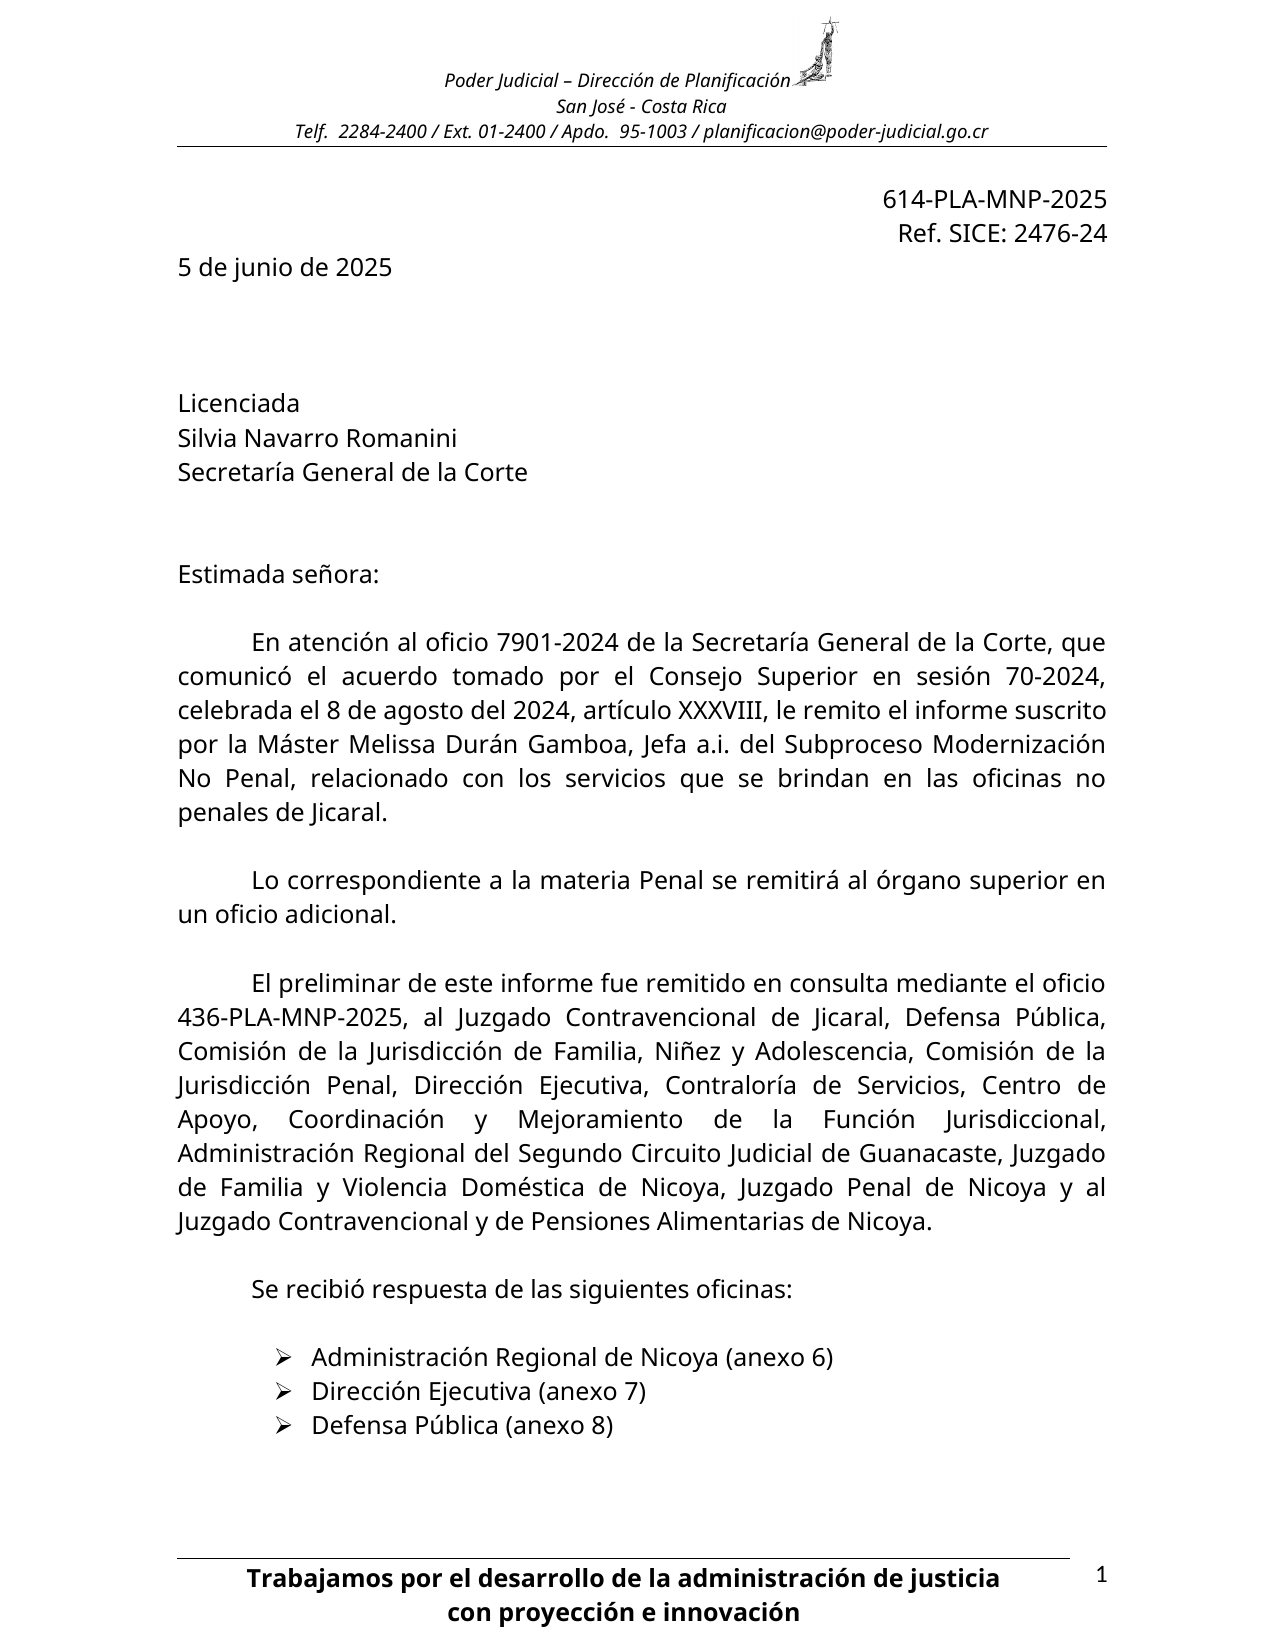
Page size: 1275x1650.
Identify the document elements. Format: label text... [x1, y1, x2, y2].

text Ref. SICE: 2476-24 [177, 216, 1107, 250]
text Se recibió respuesta de las siguientes oficinas: [192, 1272, 1107, 1306]
list Dirección Ejecutiva (anexo 7) [274, 1374, 1107, 1408]
text 614-PLA-MNP-2025 [177, 182, 1107, 216]
list Administración Regional de Nicoya (anexo 6) [274, 1340, 1107, 1374]
text Silvia Navarro Romanini [177, 420, 1107, 454]
text Licenciada [177, 386, 1107, 420]
text Estimada señora: [177, 556, 1107, 591]
text El preliminar de este informe fue remitido en consulta mediante el oficio 436-PLA-MNP-2025, al Juzgado Contravencional de Jicaral, Defensa Pública, Comisión de la Jurisdicción de Familia, Niñez y Adolescencia, Comisión de la Jurisdicción Penal, Dirección Ejecutiva, Contraloría de Servicios, Centro de Apoyo, Coordinación y Mejoramiento de la Función Jurisdiccional, Administración Regional del Segundo Circuito Judicial de Guanacaste, Juzgado de Familia y Violencia Doméstica de Nicoya, Juzgado Penal de Nicoya y al Juzgado Contravencional y de Pensiones Alimentarias de Nicoya. [177, 965, 1107, 1238]
text Lo correspondiente a la materia Penal se remitirá al órgano superior en un oficio adicional. [177, 863, 1107, 931]
list Defensa Pública (anexo 8) [274, 1408, 1107, 1442]
text En atención al oficio 7901-2024 de la Secretaría General de la Corte, que comunicó el acuerdo tomado por el Consejo Superior en sesión 70-2024, celebrada el 8 de agosto del 2024, artículo XXXVIII, le remito el informe suscrito por la Máster Melissa Durán Gamboa, Jefa a.i. del Subproceso Modernización No Penal, relacionado con los servicios que se brindan en las oficinas no penales de Jicaral. [177, 624, 1107, 829]
text Secretaría General de la Corte [177, 454, 1107, 488]
text 5 de junio de 2025 [177, 250, 1107, 284]
picture [790, 14, 841, 88]
